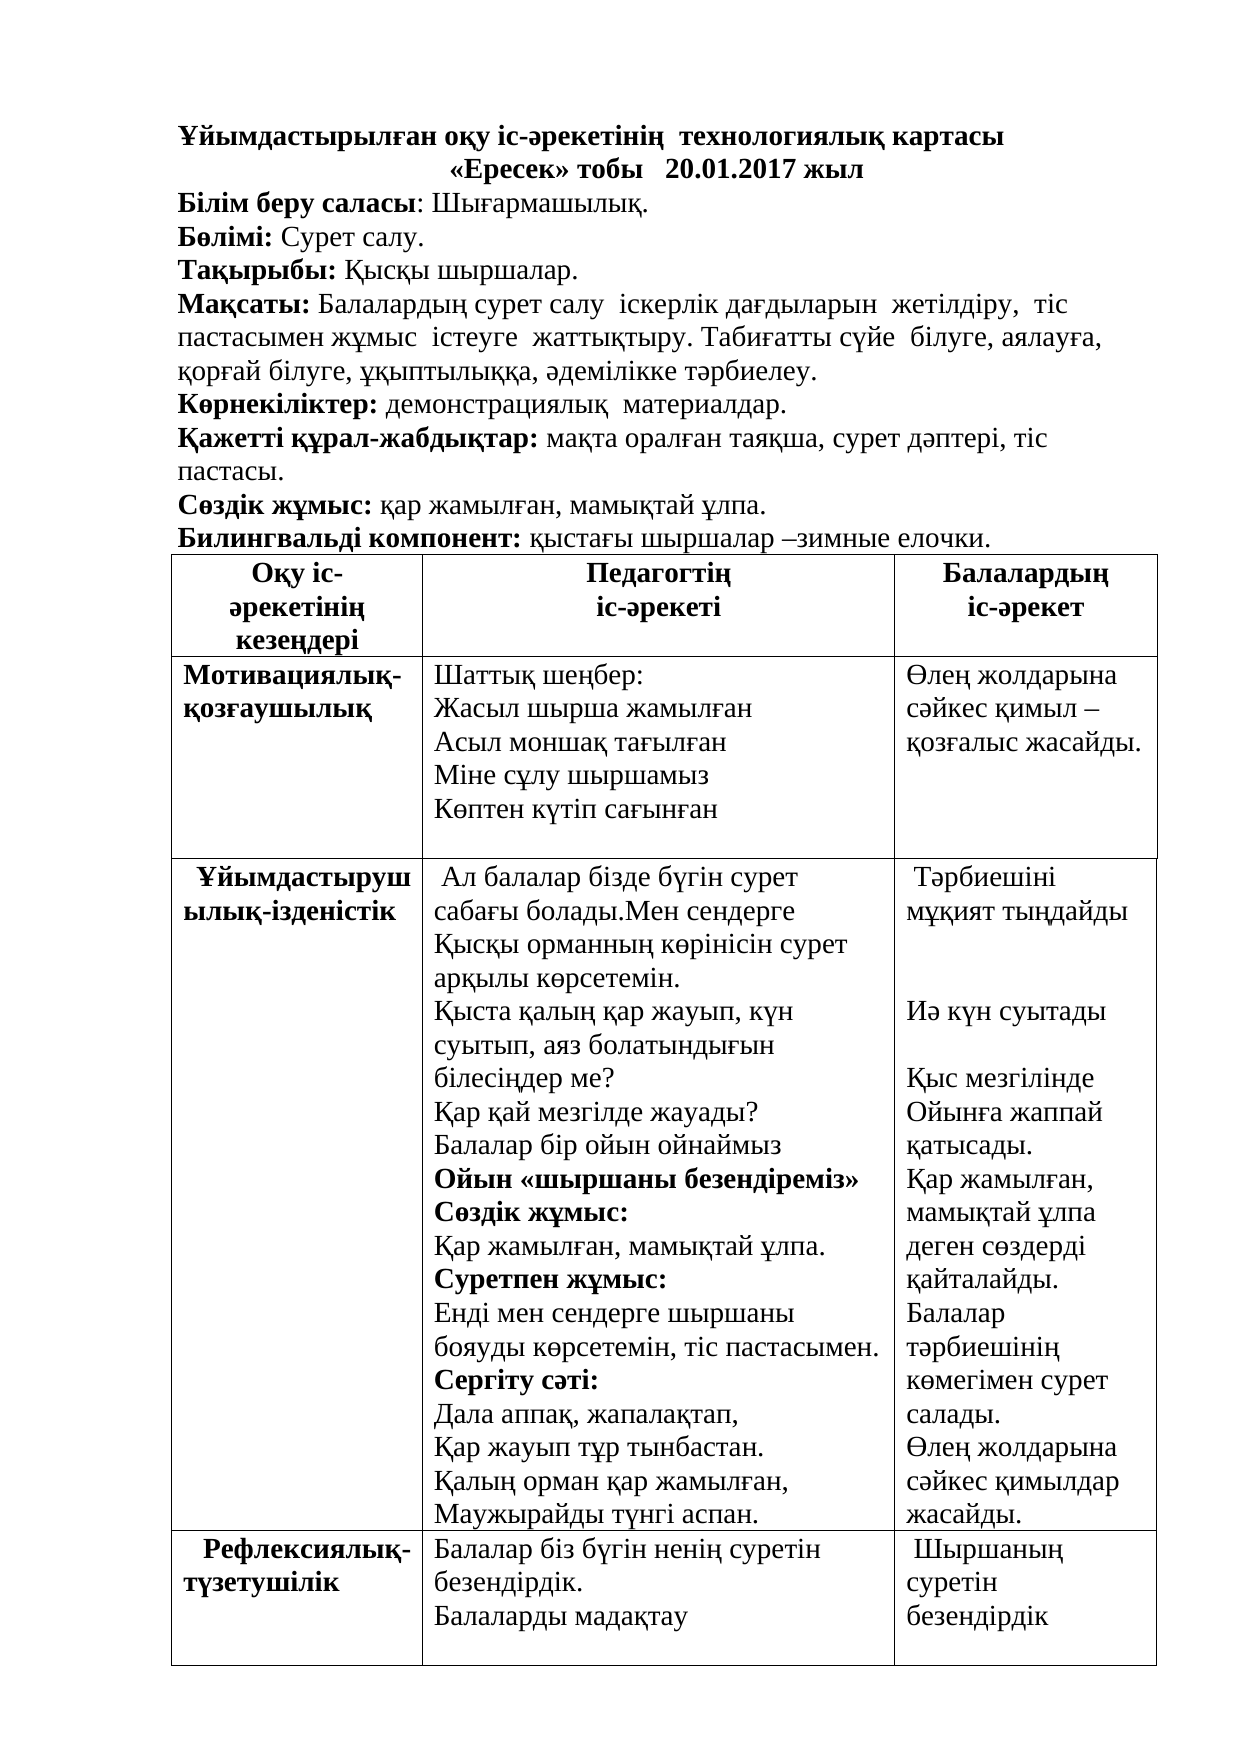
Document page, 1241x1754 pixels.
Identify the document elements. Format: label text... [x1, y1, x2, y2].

text Тақырыбы: Қысқы шыршалар. [177, 252, 1152, 286]
text «Ересек» тобы 20.01.2017 жыл [74, 152, 1152, 185]
table_cell Мотивациялық-қозғаушылық [172, 657, 422, 858]
table_header Оқу іс-әрекетінің кезеңдері [172, 555, 422, 656]
table_cell Шаттық шеңбер: Жасыл шырша жамылған Асыл моншақ тағылған Міне сұлу шыршамыз Көптен күтіп сағынған [423, 657, 894, 858]
table_cell Ал балалар бізде бүгін сурет сабағы болады.Мен сендерге Қысқы орманның көрінісін сурет арқылы көрсетемін. Қыста қалың қар жауып, күн суытып, аяз болатындығын білесіңдер ме? Қар қай мезгілде жауады? Балалар бір ойын ойнаймыз Ойын «шыршаны безендіреміз» Сөздік жұмыс: Қар жамылған, мамықтай ұлпа. Суретпен жұмыс: Енді мен сендерге шыршаны бояуды көрсетемін, тіс пастасымен. Сергіту сәті: Дала аппақ, жапалақтап, Қар жауып тұр тынбастан. Қалың орман қар жамылған, Маужырайды түнгі аспан. [423, 859, 894, 1530]
table_cell Ұйымдастырушылық-ізденістік [172, 859, 422, 1530]
table_cell Өлең жолдарына сәйкес қимыл –қозғалыс жасайды. [895, 657, 1157, 858]
table_cell Балалар біз бүгін ненің суретін безендірдік. Балаларды мадақтау [423, 1531, 894, 1665]
table_cell Рефлексиялық-түзетушілік [172, 1531, 422, 1665]
table_cell Шыршаның суретін безендірдік [895, 1531, 1156, 1665]
text Мақсаты: Балалардың сурет салу іскерлік дағдыларын жетілдіру, тіс пастасымен жұмыс істеуге жаттықтыру. Табиғатты сүйе білуге, аялауға, қорғай білуге, ұқыптылыққа, әдемілікке тәрбиелеу. [177, 286, 1152, 386]
table_header Балалардың іс-әрекет [895, 555, 1157, 656]
text Көрнекіліктер: демонстрациялық материалдар. [177, 386, 1152, 420]
text Ұйымдастырылған оқу іс-әрекетінің технологиялық картасы [177, 118, 1152, 152]
text Билингвальді компонент: қыстағы шыршалар –зимные елочки. [177, 521, 1152, 554]
text Білім беру саласы: Шығармашылық. [177, 185, 1152, 219]
text Бөлімі: Сурет салу. [177, 219, 1152, 252]
table_cell Тәрбиешіні мұқият тыңдайды Иә күн суытады Қыс мезгілінде Ойынға жаппай қатысады. Қар жамылған, мамықтай ұлпа деген сөздерді қайталайды. Балалар тәрбиешінің көмегімен сурет салады. Өлең жолдарына сәйкес қимылдар жасайды. [895, 859, 1156, 1530]
text Сөздік жұмыс: қар жамылған, мамықтай ұлпа. [177, 487, 1152, 521]
table_header Педагогтің іс-әрекеті [423, 555, 894, 656]
text Қажетті құрал-жабдықтар: мақта оралған таяқша, сурет дәптері, тіс пастасы. [177, 420, 1152, 487]
